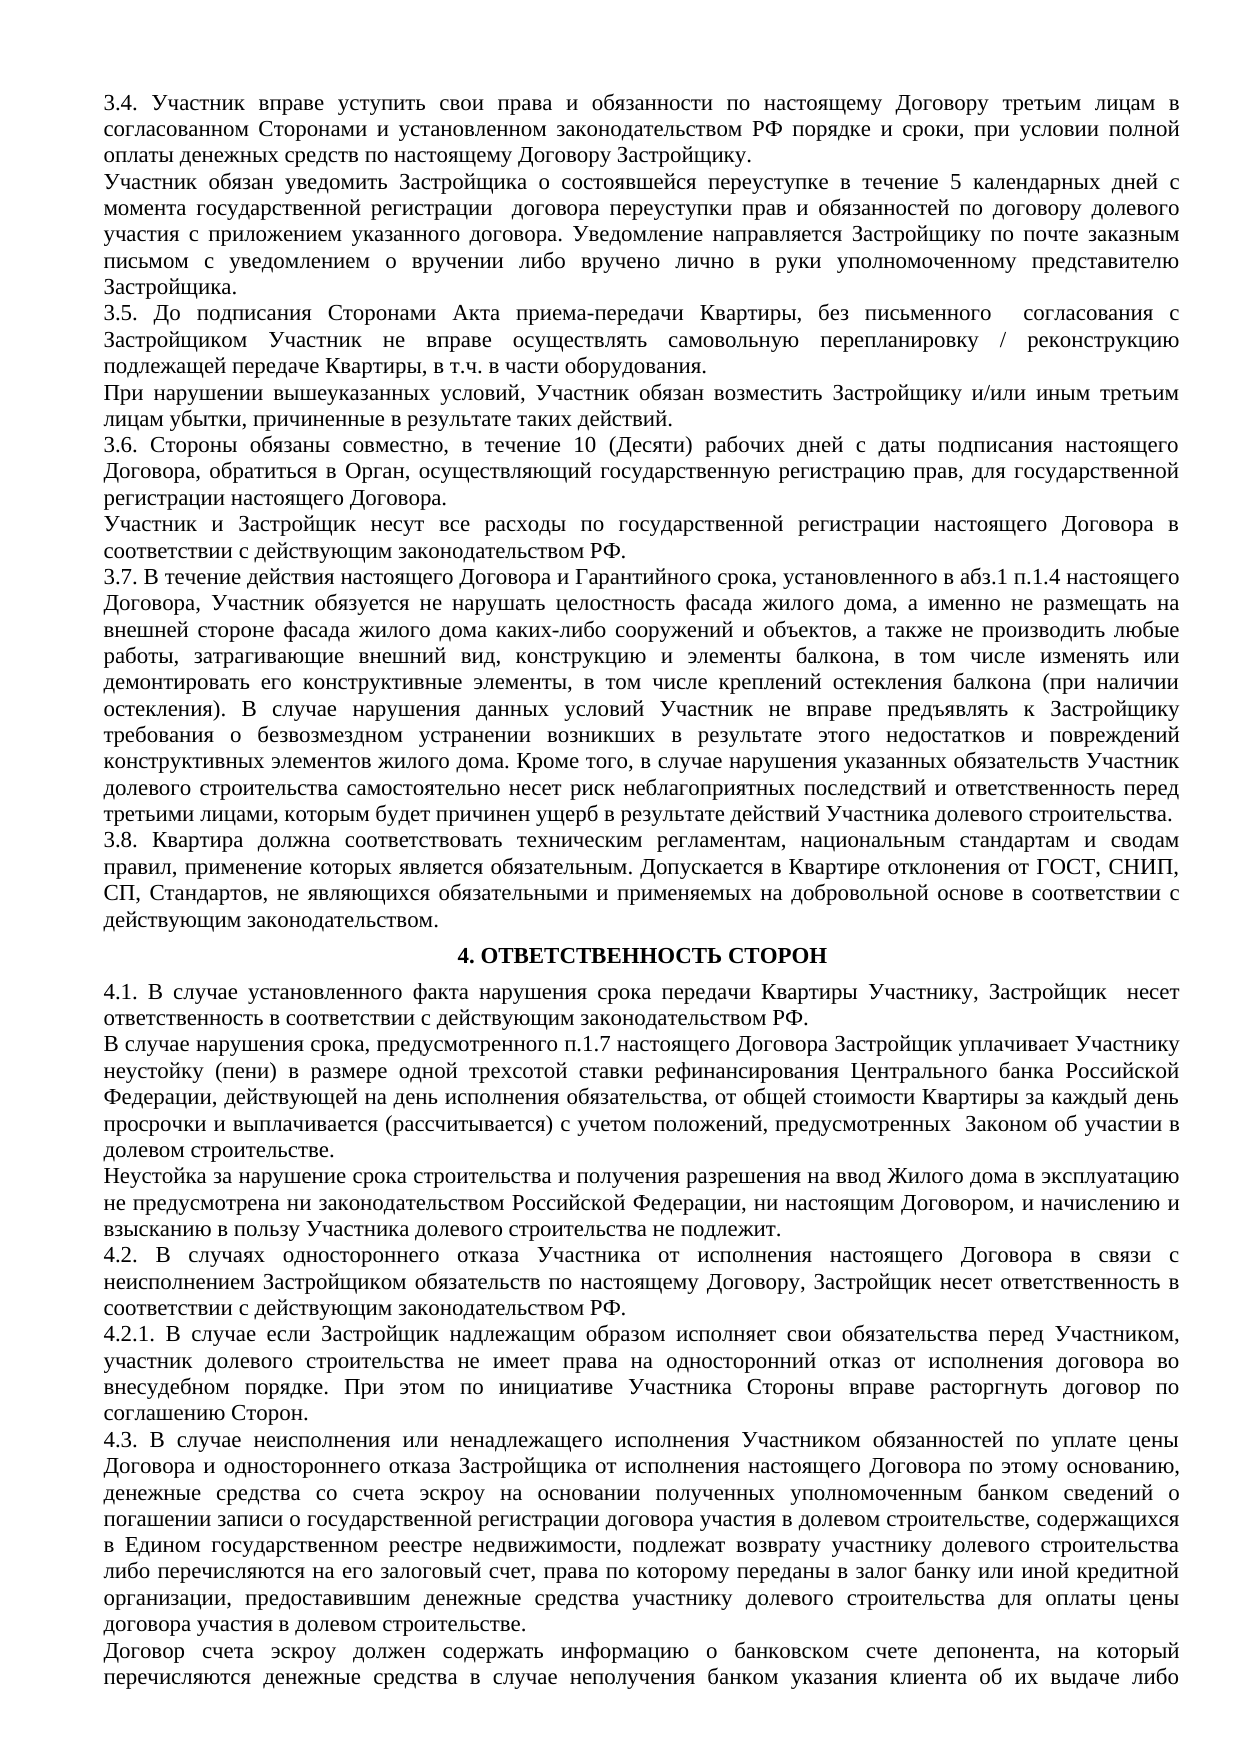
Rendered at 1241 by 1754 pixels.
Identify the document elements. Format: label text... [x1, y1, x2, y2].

table_cell 4.2.1. В случае если Застройщик надлежащим образом исполняет свои обязательства перед Участником, участник долевого строительства не имеет права на односторонний отказ от исполнения договора во внесудебном порядке. При этом по инициативе Участника Стороны вправе расторгнуть договор по соглашению Сторон. [103, 1320, 1181, 1426]
table_cell В случае нарушения срока, предусмотренного п.1.7 настоящего Договора Застройщик уплачивает Участнику неустойку (пени) в размере одной трехсотой ставки рефинансирования Центрального банка Российской Федерации, действующей на день исполнения обязательства, от общей стоимости Квартиры за каждый день просрочки и выплачивается (рассчитывается) с учетом положений, предусмотренных Законом об участии в долевом строительстве. [103, 1031, 1181, 1162]
table_cell Участник и Застройщик несут все расходы по государственной регистрации настоящего Договора в соответствии с действующим законодательством РФ. [103, 510, 1181, 563]
table_cell При нарушении вышеуказанных условий, Участник обязан возместить Застройщику и/или иным третьим лицам убытки, причиненные в результате таких действий. [103, 379, 1181, 431]
table_cell 3.5. До подписания Сторонами Акта приема-передачи Квартиры, без письменного согласования с Застройщиком Участник не вправе осуществлять самовольную перепланировку / реконструкцию подлежащей передаче Квартиры, в т.ч. в части оборудования. [103, 300, 1181, 378]
table_cell Неустойка за нарушение срока строительства и получения разрешения на ввод Жилого дома в эксплуатацию не предусмотрена ни законодательством Российской Федерации, ни настоящим Договором, и начислению и взысканию в пользу Участника долевого строительства не подлежит. [103, 1162, 1181, 1241]
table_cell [103, 1637, 1181, 1689]
table_cell 4.2. В случаях одностороннего отказа Участника от исполнения настоящего Договора в связи с неисполнением Застройщиком обязательств по настоящему Договору, Застройщик несет ответственность в соответствии с действующим законодательством РФ. [103, 1241, 1181, 1320]
table_cell 3.8. Квартира должна соответствовать техническим регламентам, национальным стандартам и сводам правил, применение которых является обязательным. Допускается в Квартире отклонения от ГОСТ, СНИП, СП, Стандартов, не являющихся обязательными и применяемых на добровольной основе в соответствии с действующим законодательством. [103, 827, 1181, 932]
table_cell 4. ОТВЕТСТВЕННОСТЬ СТОРОН [103, 932, 1181, 978]
table_cell Участник обязан уведомить Застройщика о состоявшейся переуступке в течение 5 календарных дней с момента государственной регистрации договора переуступки прав и обязанностей по договору долевого участия с приложением указанного договора. Уведомление направляется Застройщику по почте заказным письмом с уведомлением о вручении либо вручено лично в руки уполномоченному представителю Застройщика. [103, 168, 1181, 299]
table_cell 3.7. В течение действия настоящего Договора и Гарантийного срока, установленного в абз.1 п.1.4 настоящего Договора, Участник обязуется не нарушать целостность фасада жилого дома, а именно не размещать на внешней стороне фасада жилого дома каких-либо сооружений и объектов, а также не производить любые работы, затрагивающие внешний вид, конструкцию и элементы балкона, в том числе изменять или демонтировать его конструктивные элементы, в том числе креплений остекления балкона (при наличии остекления). В случае нарушения данных условий Участник не вправе предъявлять к Застройщику требования о безвозмездном устранении возникших в результате этого недостатков и повреждений конструктивных элементов жилого дома. Кроме того, в случае нарушения указанных обязательств Участник долевого строительства самостоятельно несет риск неблагоприятных последствий и ответственность перед третьими лицами, которым будет причинен ущерб в результате действий Участника долевого строительства. [103, 563, 1181, 827]
table_cell 3.4. Участник вправе уступить свои права и обязанности по настоящему Договору третьим лицам в согласованном Сторонами и установленном законодательством РФ порядке и сроки, при условии полной оплаты денежных средств по настоящему Договору Застройщику. [103, 89, 1181, 168]
table_cell 4.1. В случае установленного факта нарушения срока передачи Квартиры Участнику, Застройщик несет ответственность в соответствии с действующим законодательством РФ. [103, 978, 1181, 1031]
table_cell 3.6. Стороны обязаны совместно, в течение 10 (Десяти) рабочих дней с даты подписания настоящего Договора, обратиться в Орган, осуществляющий государственную регистрацию прав, для государственной регистрации настоящего Договора. [103, 431, 1181, 510]
table_cell 4.3. В случае неисполнения или ненадлежащего исполнения Участником обязанностей по уплате цены Договора и одностороннего отказа Застройщика от исполнения настоящего Договора по этому основанию, денежные средства со счета эскроу на основании полученных уполномоченным банком сведений о погашении записи о государственной регистрации договора участия в долевом строительстве, содержащихся в Едином государственном реестре недвижимости, подлежат возврату участнику долевого строительства либо перечисляются на его залоговый счет, права по которому переданы в залог банку или иной кредитной организации, предоставившим денежные средства участнику долевого строительства для оплаты цены договора участия в долевом строительстве. [103, 1426, 1181, 1637]
